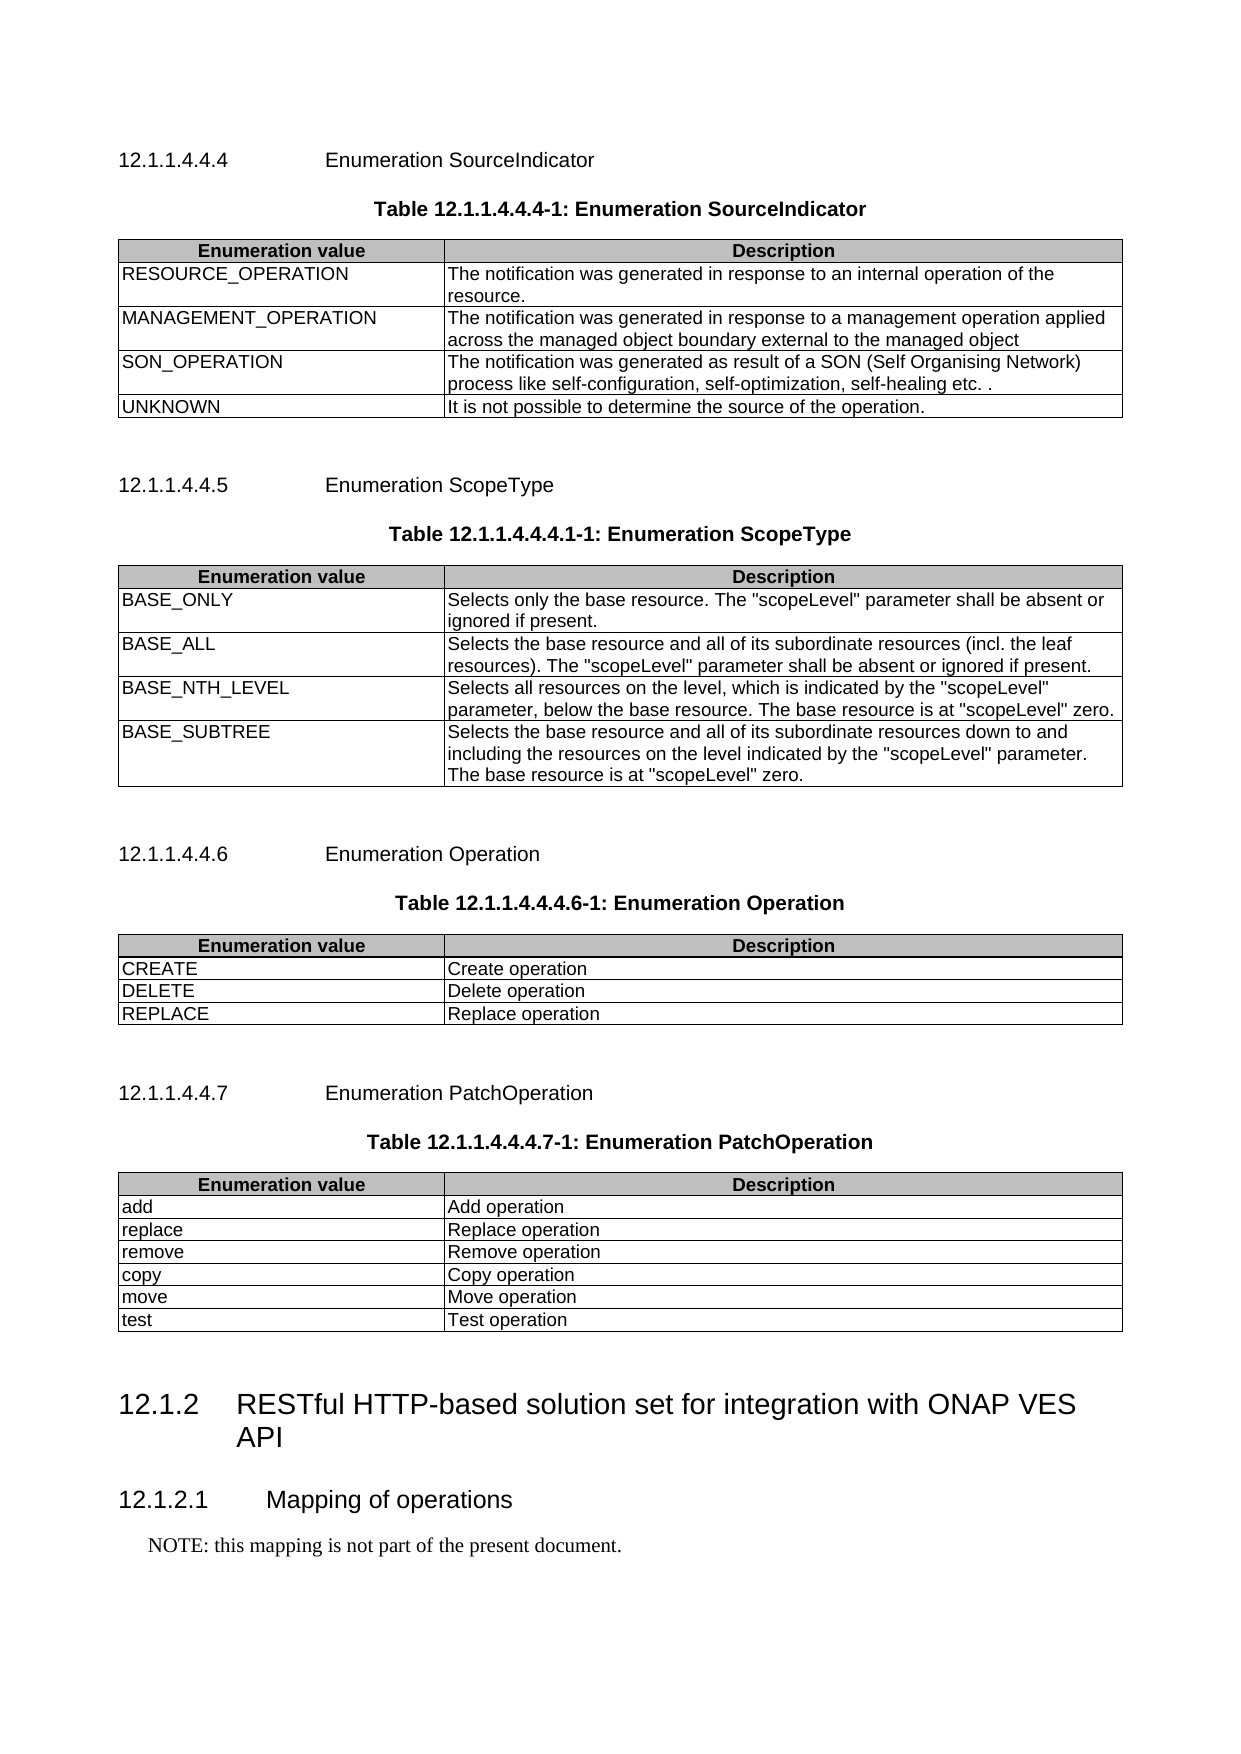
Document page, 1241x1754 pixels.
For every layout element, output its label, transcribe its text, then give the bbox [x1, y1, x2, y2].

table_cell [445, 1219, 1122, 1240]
text 12.1.1.4.4.4 Enumeration SourceIndicator [118, 148, 1122, 172]
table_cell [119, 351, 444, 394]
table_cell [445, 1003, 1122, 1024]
text Table 12.1.1.4.4.4.6-1: Enumeration Operation [118, 891, 1122, 915]
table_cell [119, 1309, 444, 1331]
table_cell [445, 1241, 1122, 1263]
text 12.1.1.4.4.7 Enumeration PatchOperation [118, 1081, 1122, 1104]
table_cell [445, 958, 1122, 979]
text Table 12.1.1.4.4.4.1-1: Enumeration ScopeType [118, 522, 1122, 546]
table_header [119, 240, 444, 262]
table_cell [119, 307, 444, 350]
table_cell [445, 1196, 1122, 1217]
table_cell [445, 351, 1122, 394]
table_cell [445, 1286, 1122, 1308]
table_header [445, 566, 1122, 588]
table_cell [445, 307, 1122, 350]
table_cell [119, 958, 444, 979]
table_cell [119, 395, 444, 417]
subtitle 12.1.2 RESTful HTTP-based solution set for integration with ONAP VES API [118, 1387, 1122, 1454]
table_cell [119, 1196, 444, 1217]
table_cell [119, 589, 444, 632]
text 12.1.1.4.4.5 Enumeration ScopeType [118, 473, 1122, 497]
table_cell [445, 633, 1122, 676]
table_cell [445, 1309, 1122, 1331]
text Table 12.1.1.4.4.4-1: Enumeration SourceIndicator [118, 197, 1122, 221]
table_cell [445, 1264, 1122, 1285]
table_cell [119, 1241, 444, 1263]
text NOTE: this mapping is not part of the present document. [148, 1533, 1122, 1557]
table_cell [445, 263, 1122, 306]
text Table 12.1.1.4.4.4.7-1: Enumeration PatchOperation [118, 1129, 1122, 1153]
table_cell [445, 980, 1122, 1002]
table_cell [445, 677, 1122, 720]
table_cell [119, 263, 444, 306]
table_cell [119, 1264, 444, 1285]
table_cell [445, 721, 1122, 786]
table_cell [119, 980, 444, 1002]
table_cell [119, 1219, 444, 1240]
subtitle 12.1.2.1 Mapping of operations [118, 1485, 1122, 1514]
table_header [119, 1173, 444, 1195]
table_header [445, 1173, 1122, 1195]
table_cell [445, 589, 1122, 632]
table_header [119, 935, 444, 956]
subtitle 12.1.1.4.4.6 Enumeration Operation [118, 842, 1122, 866]
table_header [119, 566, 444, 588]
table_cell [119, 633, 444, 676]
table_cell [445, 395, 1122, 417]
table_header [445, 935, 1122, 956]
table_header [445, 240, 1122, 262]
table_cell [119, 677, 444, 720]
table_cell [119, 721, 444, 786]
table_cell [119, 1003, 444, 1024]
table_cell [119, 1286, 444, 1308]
